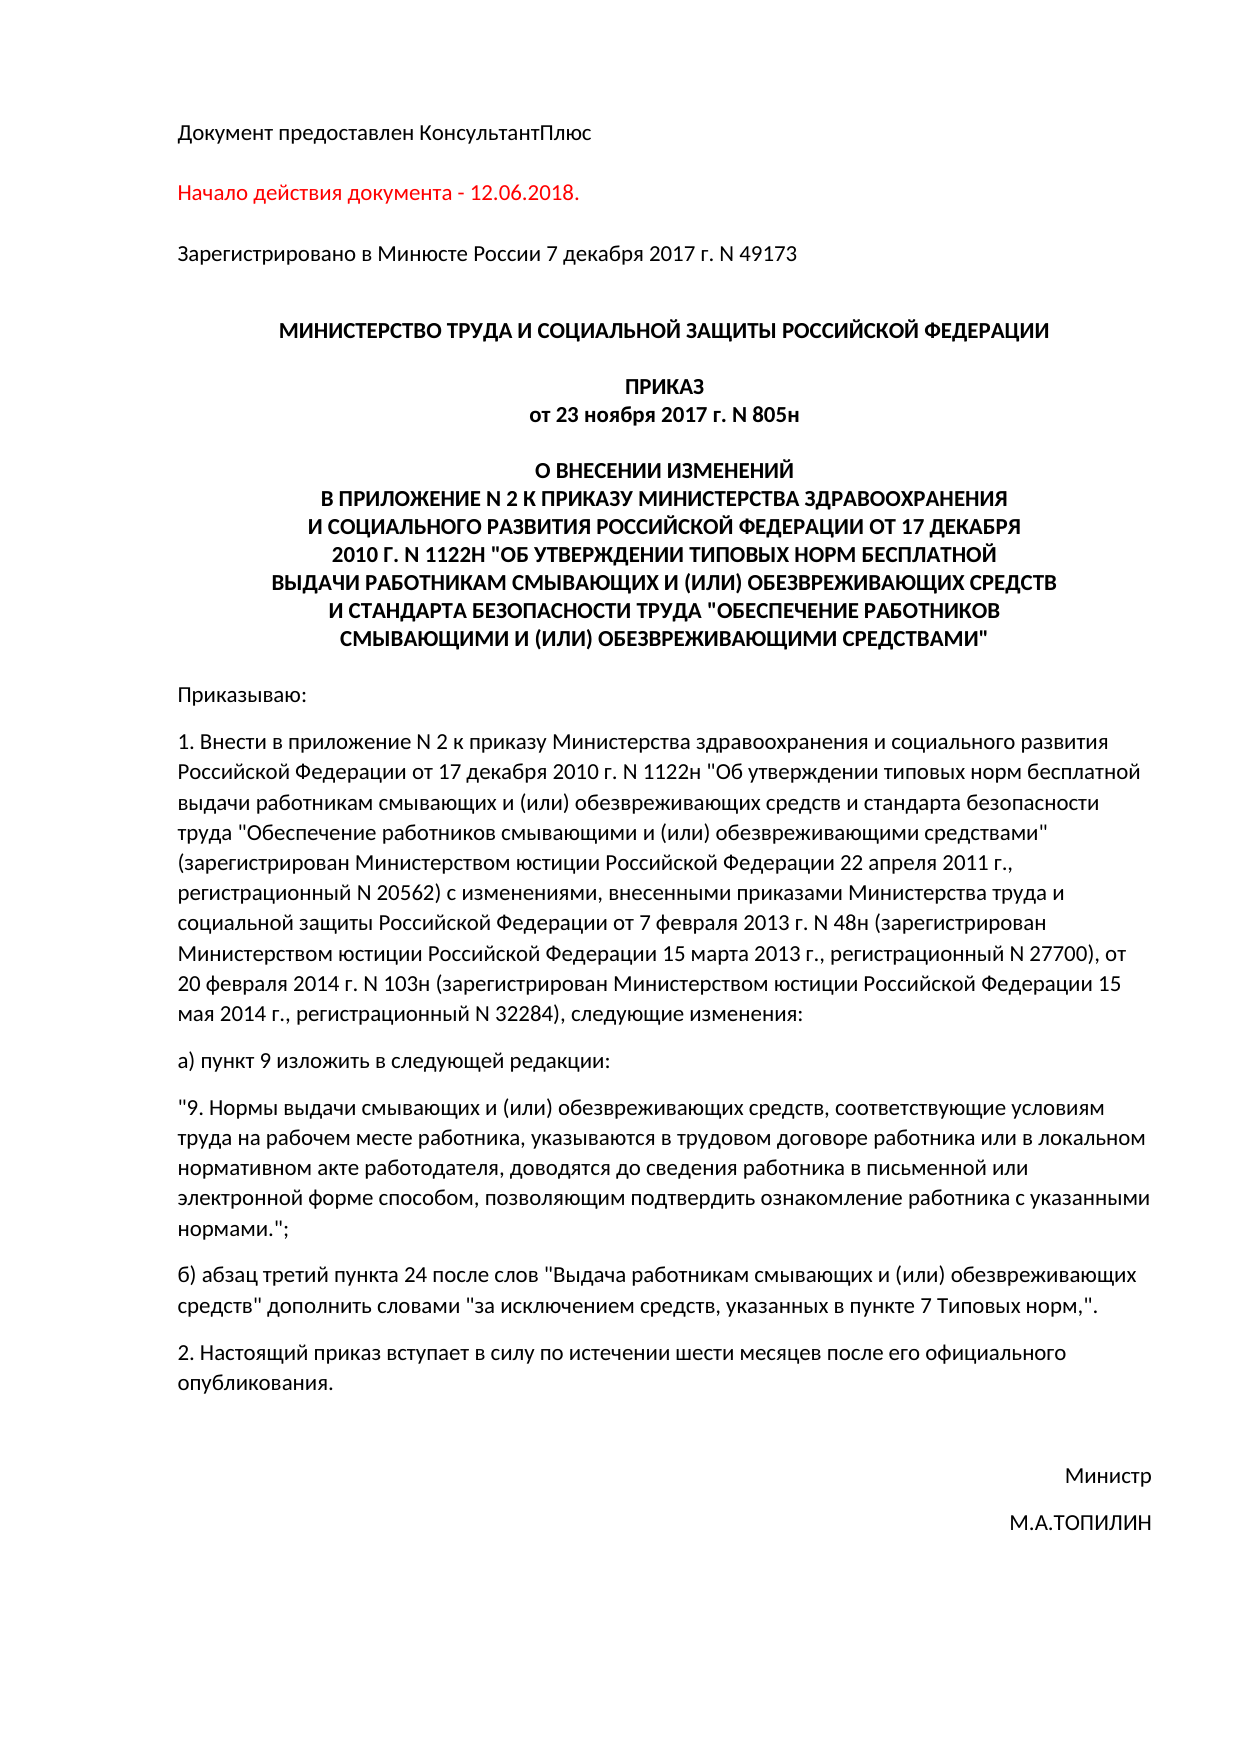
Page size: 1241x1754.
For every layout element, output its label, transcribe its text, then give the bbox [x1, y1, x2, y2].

text Приказываю: [177, 680, 1152, 708]
text ПРИКАЗ [177, 372, 1152, 400]
text М.А.ТОПИЛИН [177, 1508, 1152, 1536]
text В ПРИЛОЖЕНИЕ N 2 К ПРИКАЗУ МИНИСТЕРСТВА ЗДРАВООХРАНЕНИЯ [177, 484, 1152, 512]
text О ВНЕСЕНИИ ИЗМЕНЕНИЙ [177, 456, 1152, 484]
text И СОЦИАЛЬНОГО РАЗВИТИЯ РОССИЙСКОЙ ФЕДЕРАЦИИ ОТ 17 ДЕКАБРЯ [177, 512, 1152, 540]
text 2. Настоящий приказ вступает в силу по истечении шести месяцев после его официального опубликования. [177, 1338, 1152, 1396]
text И СТАНДАРТА БЕЗОПАСНОСТИ ТРУДА "ОБЕСПЕЧЕНИЕ РАБОТНИКОВ [177, 596, 1152, 624]
text ВЫДАЧИ РАБОТНИКАМ СМЫВАЮЩИХ И (ИЛИ) ОБЕЗВРЕЖИВАЮЩИХ СРЕДСТВ [177, 568, 1152, 596]
text б) абзац третий пункта 24 после слов "Выдача работникам смывающих и (или) обезвреживающих средств" дополнить словами "за исключением средств, указанных в пункте 7 Типовых норм,". [177, 1261, 1152, 1319]
text 1. Внести в приложение N 2 к приказу Министерства здравоохранения и социального развития Российской Федерации от 17 декабря 2010 г. N 1122н "Об утверждении типовых норм бесплатной выдачи работникам смывающих и (или) обезвреживающих средств и стандарта безопасности труда "Обеспечение работников смывающими и (или) обезвреживающими средствами" (зарегистрирован Министерством юстиции Российской Федерации 22 апреля 2011 г., регистрационный N 20562) с изменениями, внесенными приказами Министерства труда и социальной защиты Российской Федерации от 7 февраля 2013 г. N 48н (зарегистрирован Министерством юстиции Российской Федерации 15 марта 2013 г., регистрационный N 27700), от 20 февраля 2014 г. N 103н (зарегистрирован Министерством юстиции Российской Федерации 15 мая 2014 г., регистрационный N 32284), следующие изменения: [177, 727, 1152, 1027]
text Министр [177, 1462, 1152, 1489]
text Начало действия документа - 12.06.2018. [177, 178, 1152, 207]
text СМЫВАЮЩИМИ И (ИЛИ) ОБЕЗВРЕЖИВАЮЩИМИ СРЕДСТВАМИ" [177, 624, 1152, 652]
text от 23 ноября 2017 г. N 805н [177, 400, 1152, 428]
text Документ предоставлен КонсультантПлюс [177, 118, 1152, 146]
text МИНИСТЕРСТВО ТРУДА И СОЦИАЛЬНОЙ ЗАЩИТЫ РОССИЙСКОЙ ФЕДЕРАЦИИ [177, 316, 1152, 344]
text а) пункт 9 изложить в следующей редакции: [177, 1046, 1152, 1074]
text 2010 Г. N 1122Н "ОБ УТВЕРЖДЕНИИ ТИПОВЫХ НОРМ БЕСПЛАТНОЙ [177, 540, 1152, 568]
text Зарегистрировано в Минюсте России 7 декабря 2017 г. N 49173 [177, 239, 1152, 267]
text "9. Нормы выдачи смывающих и (или) обезвреживающих средств, соответствующие условиям труда на рабочем месте работника, указываются в трудовом договоре работника или в локальном нормативном акте работодателя, доводятся до сведения работника в письменной или электронной форме способом, позволяющим подтвердить ознакомление работника с указанными нормами."; [177, 1093, 1152, 1242]
